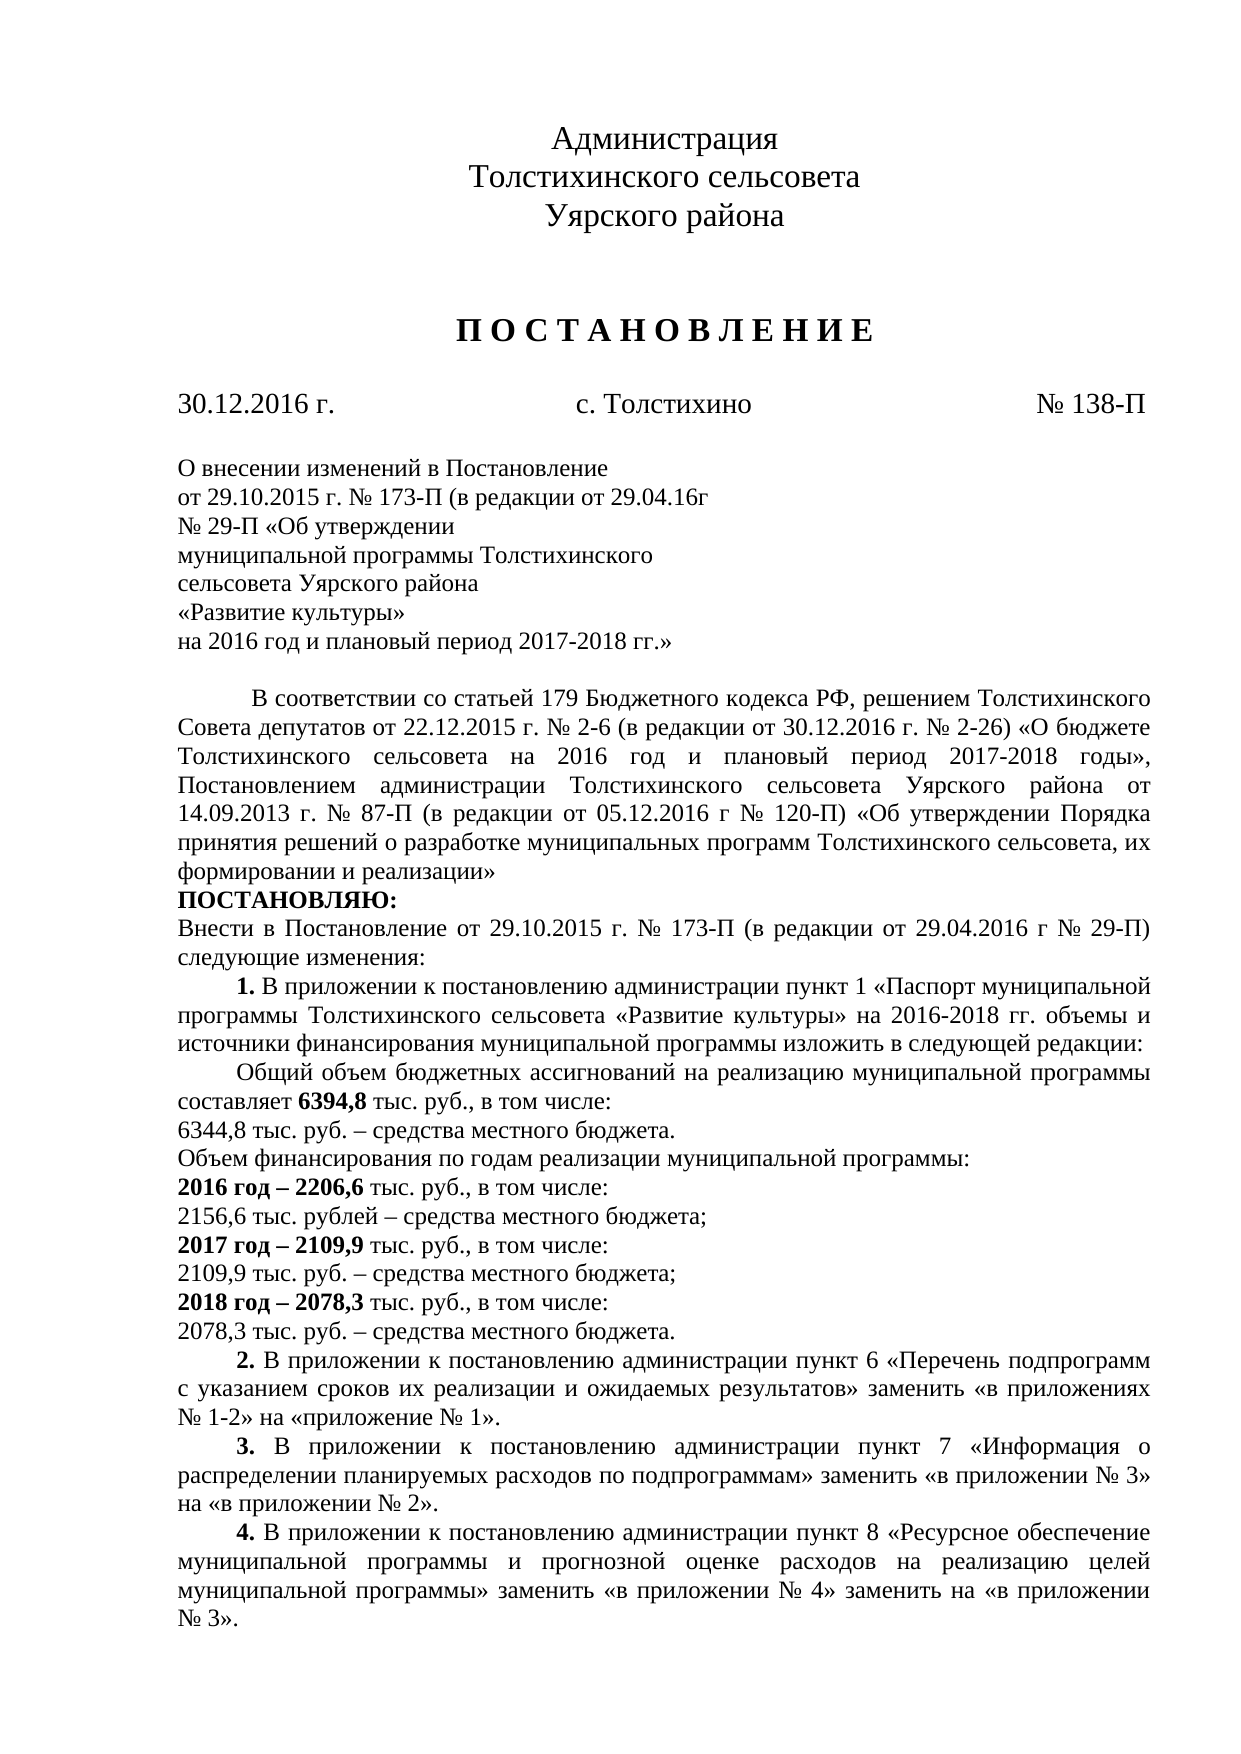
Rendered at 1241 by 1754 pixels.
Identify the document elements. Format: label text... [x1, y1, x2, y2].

text от 29.10.2015 г. № 173-П (в редакции от 29.04.16г [177, 482, 1152, 511]
text № 29-П «Об утверждении [177, 511, 1152, 540]
text 2. В приложении к постановлению администрации пункт 6 «Перечень подпрограмм с указанием сроков их реализации и ожидаемых результатов» заменить «в приложениях № 1-2» на «приложение № 1». [177, 1345, 1152, 1431]
text на 2016 год и плановый период 2017-2018 гг.» [177, 626, 1152, 655]
text ПОСТАНОВЛЯЮ: [177, 885, 1152, 913]
text 2109,9 тыс. руб. – средства местного бюджета; [177, 1258, 1152, 1287]
text 1. В приложении к постановлению администрации пункт 1 «Паспорт муниципальной программы Толстихинского сельсовета «Развитие культуры» на 2016-2018 гг. объемы и источники финансирования муниципальной программы изложить в следующей редакции: [177, 971, 1152, 1057]
text 4. В приложении к постановлению администрации пункт 8 «Ресурсное обеспечение муниципальной программы и прогнозной оценке расходов на реализацию целей муниципальной программы» заменить «в приложении № 4» заменить на «в приложении № 3». [177, 1517, 1152, 1632]
text 2078,3 тыс. руб. – средства местного бюджета. [177, 1316, 1152, 1345]
text Внести в Постановление от 29.10.2015 г. № 173-П (в редакции от 29.04.2016 г № 29-П) следующие изменения: [177, 913, 1152, 971]
text Толстихинского сельсовета [177, 156, 1152, 195]
text Общий объем бюджетных ассигнований на реализацию муниципальной программы составляет 6394,8 тыс. руб., в том числе: [177, 1057, 1152, 1115]
text 2017 год – 2109,9 тыс. руб., в том числе: [177, 1230, 1152, 1258]
text 30.12.2016 г. с. Толстихино № 138-П [177, 386, 1152, 420]
text Объем финансирования по годам реализации муниципальной программы: [177, 1143, 1152, 1172]
text «Развитие культуры» [177, 597, 1152, 626]
text 2156,6 тыс. рублей – средства местного бюджета; [177, 1201, 1152, 1230]
text 2018 год – 2078,3 тыс. руб., в том числе: [177, 1287, 1152, 1316]
text 3. В приложении к постановлению администрации пункт 7 «Информация о распределении планируемых расходов по подпрограммам» заменить «в приложении № 3» на «в приложении № 2». [177, 1431, 1152, 1517]
text П О С Т А Н О В Л Е Н И Е [177, 310, 1152, 348]
text О внесении изменений в Постановление [177, 453, 1152, 482]
text Администрация [177, 118, 1152, 156]
text муниципальной программы Толстихинского [177, 540, 1152, 568]
text сельсовета Уярского района [177, 568, 1152, 597]
text В соответствии со статьей 179 Бюджетного кодекса РФ, решением Толстихинского Совета депутатов от 22.12.2015 г. № 2-6 (в редакции от 30.12.2016 г. № 2-26) «О бюджете Толстихинского сельсовета на 2016 год и плановый период 2017-2018 годы», Постановлением администрации Толстихинского сельсовета Уярского района от 14.09.2013 г. № 87-П (в редакции от 05.12.2016 г № 120-П) «Об утверждении Порядка принятия решений о разработке муниципальных программ Толстихинского сельсовета, их формировании и реализации» [177, 683, 1152, 885]
text 6344,8 тыс. руб. – средства местного бюджета. [177, 1115, 1152, 1143]
text Уярского района [177, 195, 1152, 233]
text 2016 год – 2206,6 тыс. руб., в том числе: [177, 1172, 1152, 1201]
